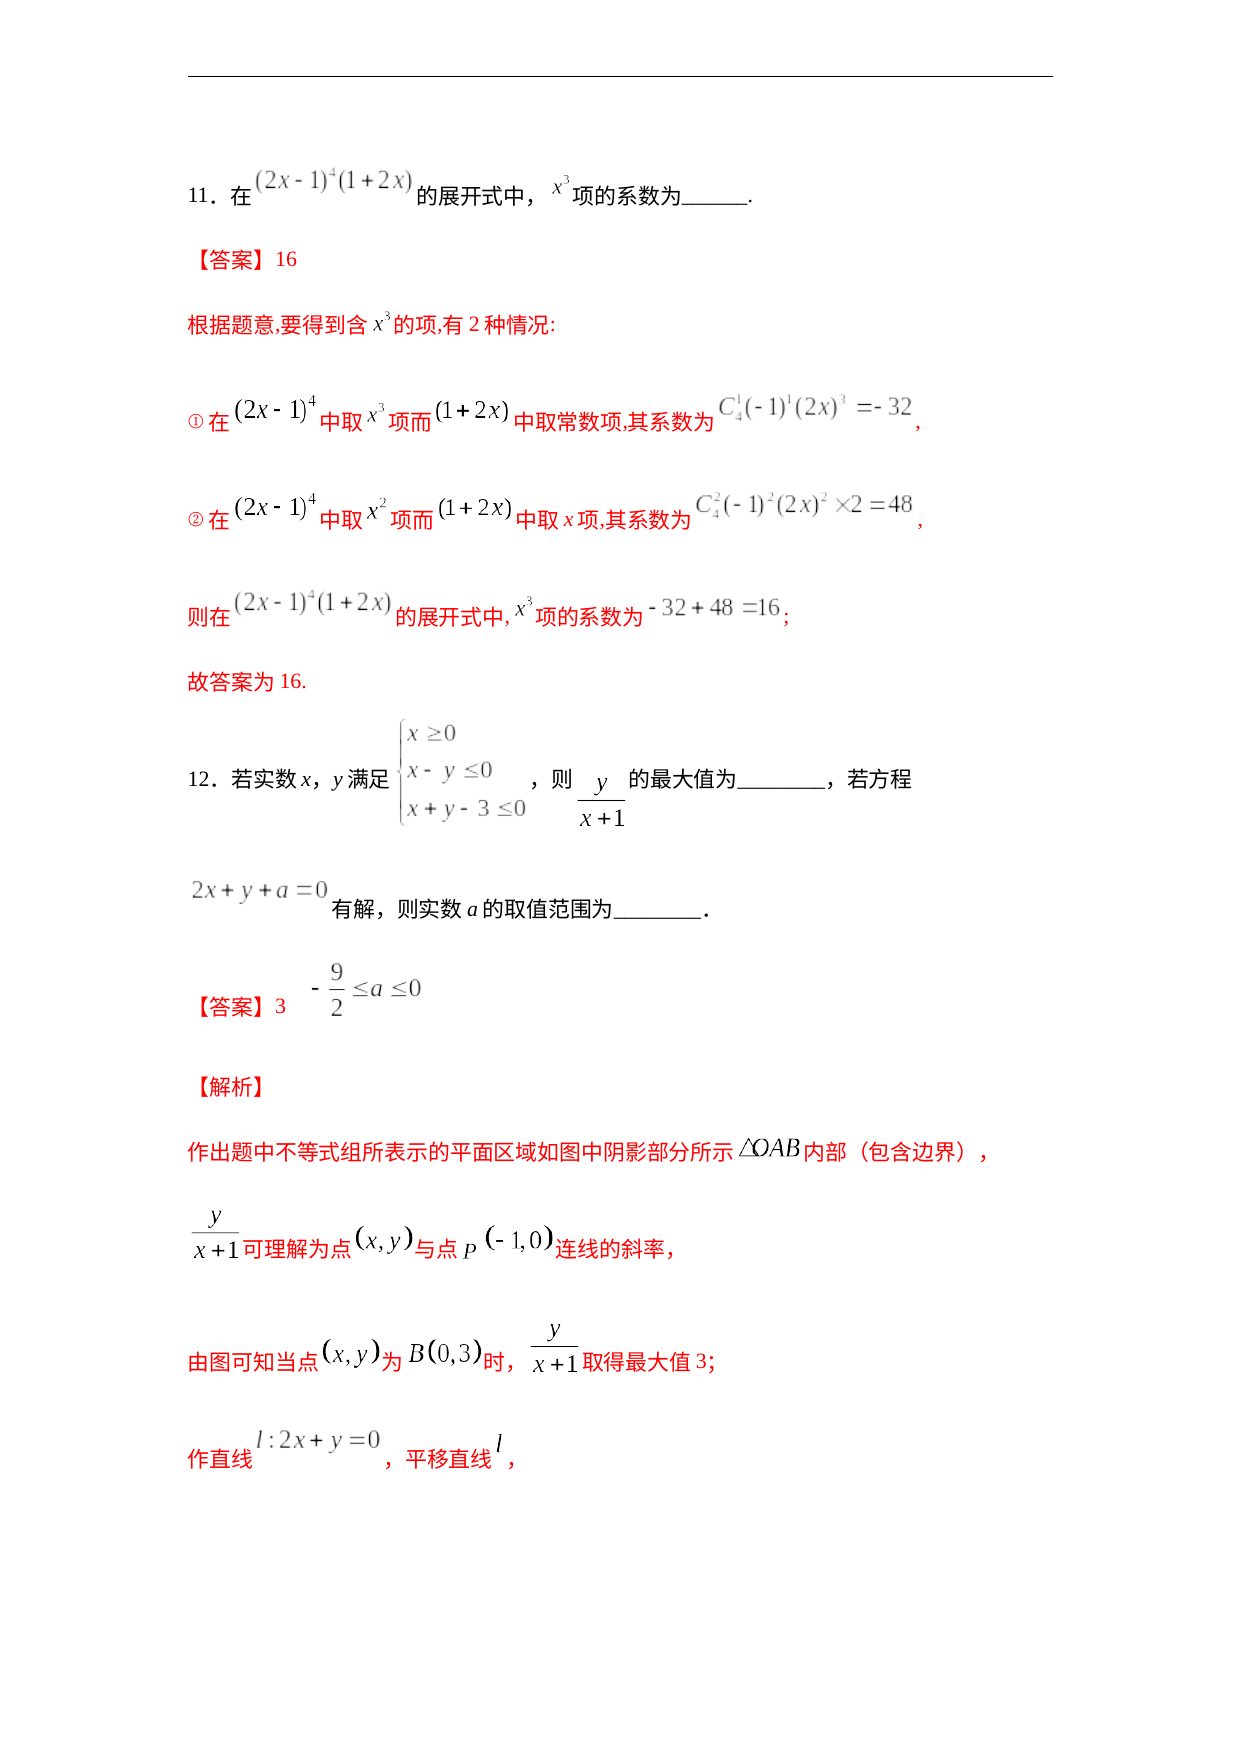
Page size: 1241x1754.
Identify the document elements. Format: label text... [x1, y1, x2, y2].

text 作出题中不等式组所表示的平面区域如图中阴影部分所示内部（包含边界）， [187, 1118, 1053, 1183]
text 作直线，平移直线， [187, 1426, 1053, 1491]
text 根据题意,要得到含的项,有2种情况: ①在中取项而中取常数项,其系数为, ②在中取项而中取x项,其系数为, 则在的展开式中,项的系数为; 故答案为16. [187, 291, 1053, 697]
text 12．若实数x，y满足，则的最大值为________，若方程有解，则实数a的取值范围为________． [187, 713, 1053, 941]
text 【答案】3 [187, 957, 1053, 1054]
text 【答案】16 [187, 243, 1053, 275]
text 11．在的展开式中，项的系数为______. [187, 162, 1053, 227]
text 可理解为点与点连线的斜率， [187, 1199, 1053, 1297]
text 【解析】 [187, 1070, 1053, 1102]
text 由图可知当点为时，取得最大值3； [187, 1312, 1053, 1410]
